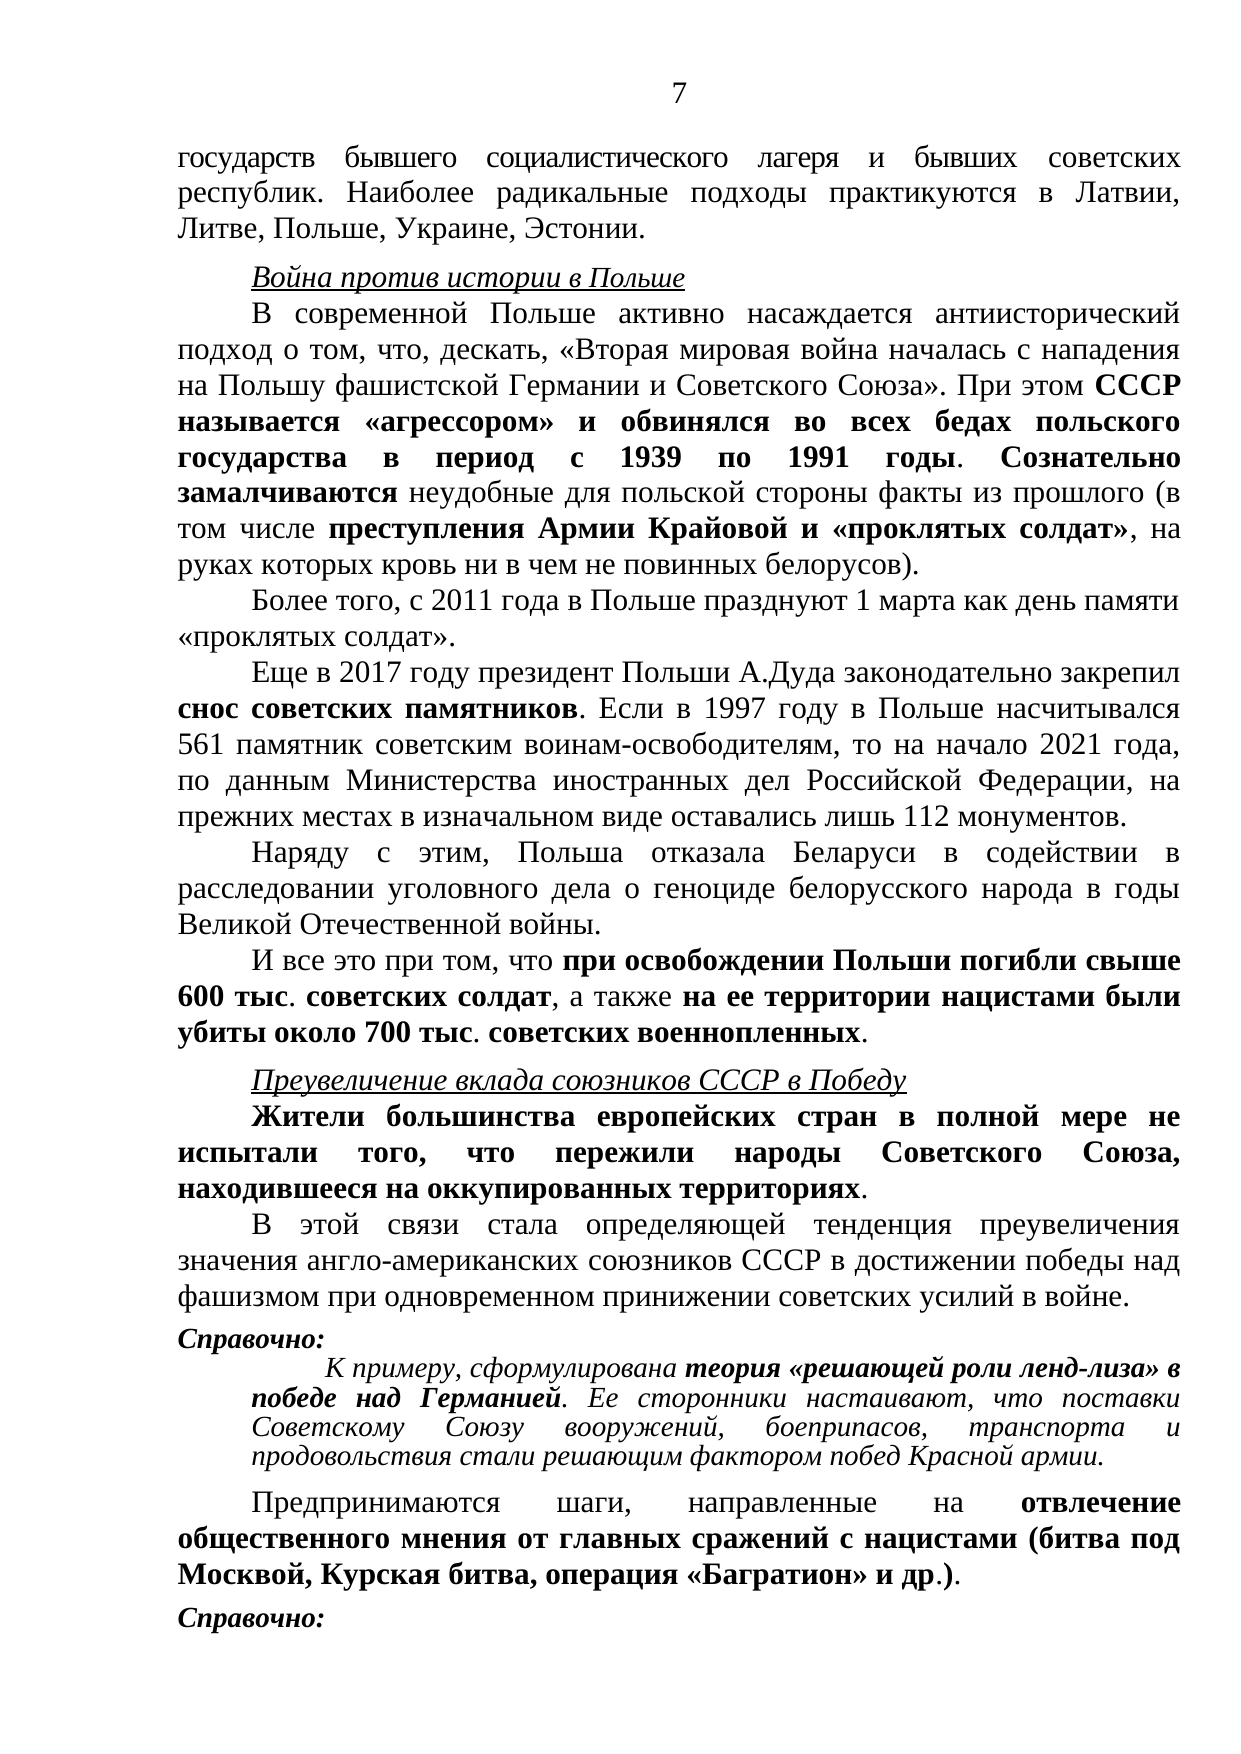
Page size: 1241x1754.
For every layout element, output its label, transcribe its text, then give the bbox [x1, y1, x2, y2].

text Наряду с этим, Польша отказала Беларуси в содействии в расследовании уголовного дела о геноциде белорусского народа в годы Великой Отечественной войны. [177, 833, 1181, 941]
text Более того, с 2011 года в Польше празднуют 1 марта как день памяти «проклятых солдат». [177, 582, 1181, 653]
text Справочно: [177, 1604, 1181, 1633]
text И все это при том, что при освобождении Польши погибли свыше 600 тыс. советских солдат, а также на ее территории нацистами были убиты около 700 тыс. советских военнопленных. [177, 941, 1181, 1049]
text Преувеличение вклада союзников СССР в Победу [177, 1061, 1181, 1097]
text Справочно: [177, 1325, 1181, 1354]
text К примеру, сформулирована теория «решающей роли ленд-лиза» в победе над Германией. Ее сторонники настаивают, что поставки Советскому Союзу вооружений, боеприпасов, транспорта и продовольствия стали решающим фактором побед Красной армии. [251, 1354, 1181, 1471]
text В современной Польше активно насаждается антиисторический подход о том, что, дескать, «Вторая мировая война началась с нападения на Польшу фашистской Германии и Советского Союза». При этом СССР называется «агрессором» и обвинялся во всех бедах польского государства в период с 1939 по 1991 годы. Сознательно замалчиваются неудобные для польской стороны факты из прошлого (в том числе преступления Армии Крайовой и «проклятых солдат», на руках которых кровь ни в чем не повинных белорусов). [177, 294, 1181, 582]
text Жители большинства европейских стран в полной мере не испытали того, что пережили народы Советского Союза, находившееся на оккупированных территориях. [177, 1097, 1181, 1205]
text Еще в 2017 году президент Польши А.Дуда законодательно закрепил снос советских памятников. Если в 1997 году в Польше насчитывался 561 памятник советским воинам-освободителям, то на начало 2021 года, по данным Министерства иностранных дел Российской Федерации, на прежних местах в изначальном виде оставались лишь 112 монументов. [177, 653, 1181, 833]
text Предпринимаются шаги, направленные на отвлечение общественного мнения от главных сражений с нацистами (битва под Москвой, Курская битва, операция «Багратион» и др.). [177, 1484, 1181, 1591]
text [177, 138, 1181, 246]
text В этой связи стала определяющей тенденция преувеличения значения англо-американских союзников СССР в достижении победы над фашизмом при одновременном принижении советских усилий в войне. [177, 1205, 1181, 1313]
text Война против истории в Польше [177, 258, 1181, 294]
